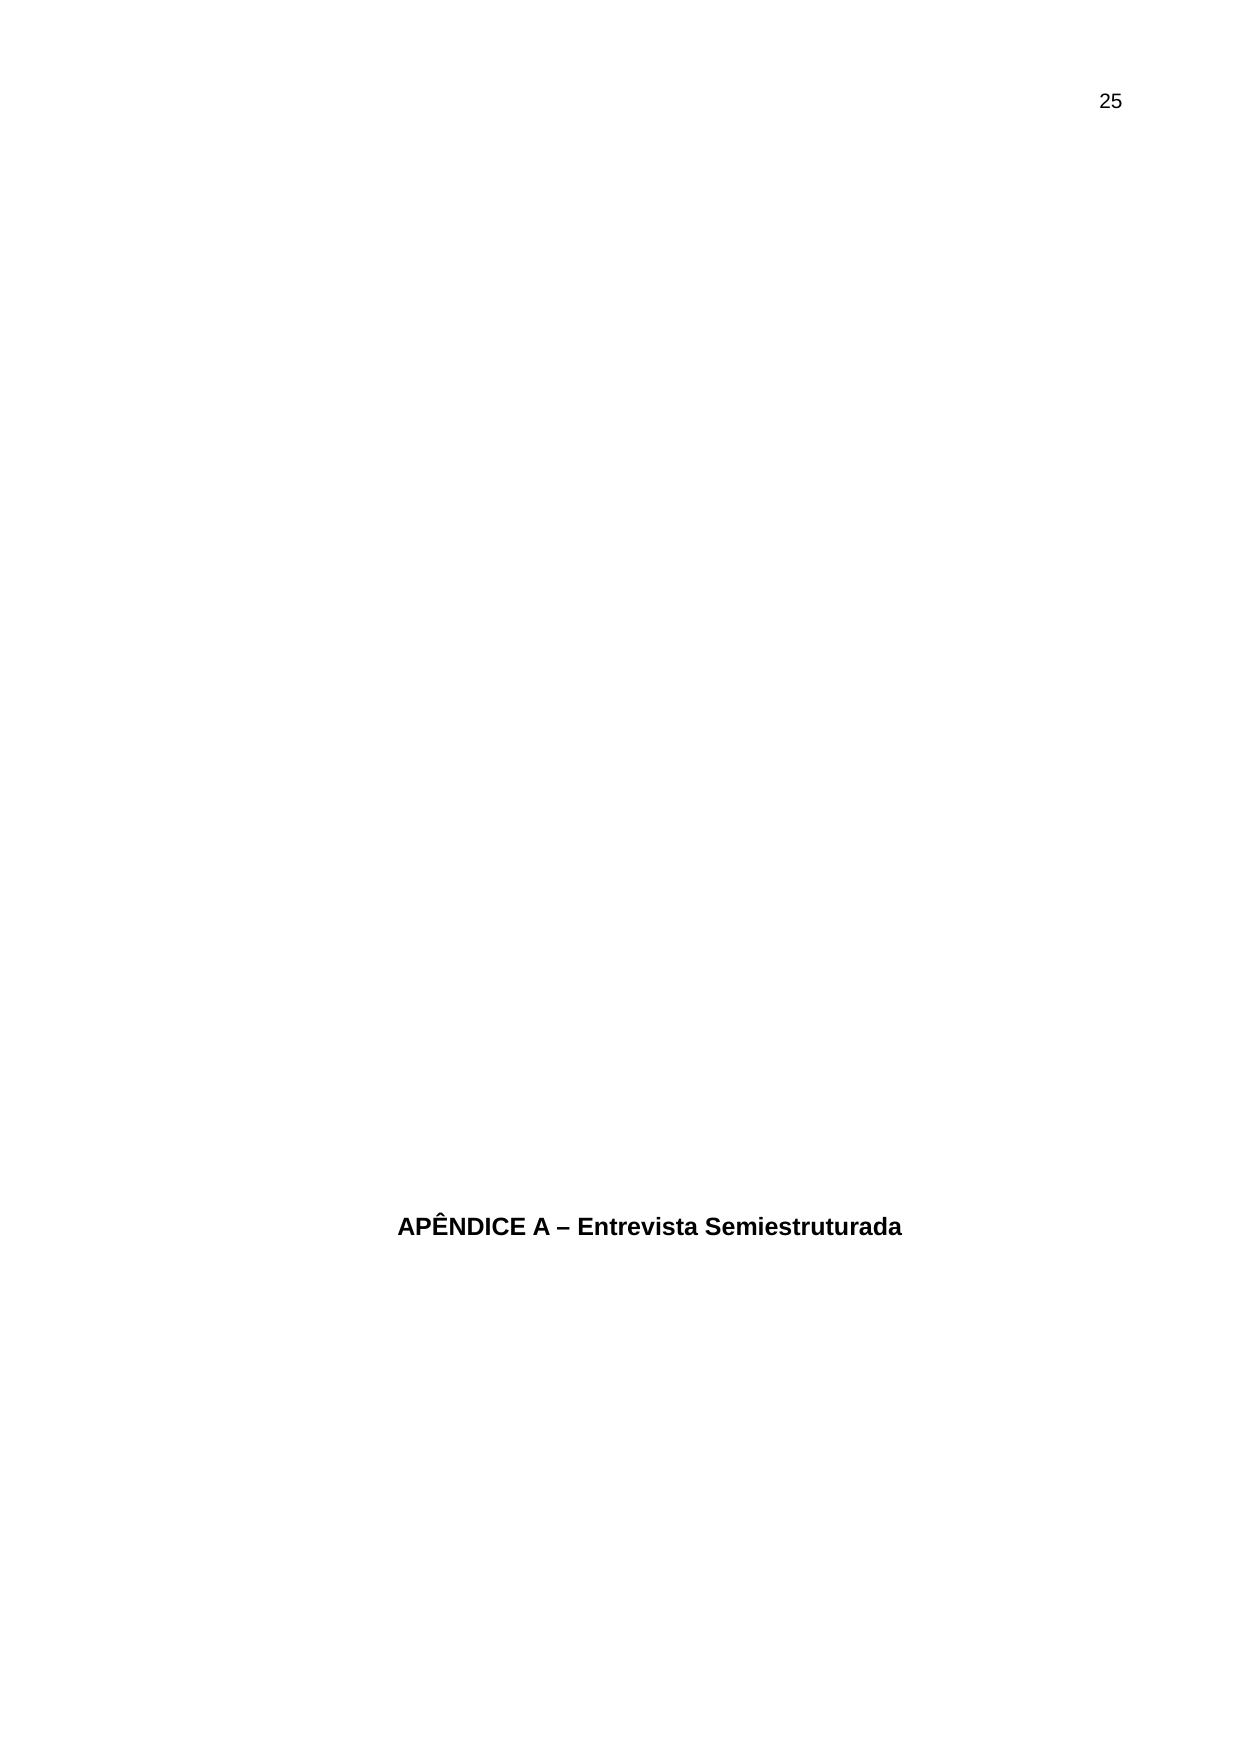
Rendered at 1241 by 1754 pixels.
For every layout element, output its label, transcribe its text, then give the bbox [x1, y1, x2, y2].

subtitle APÊNDICE A – Entrevista Semiestruturada [177, 1212, 1122, 1241]
